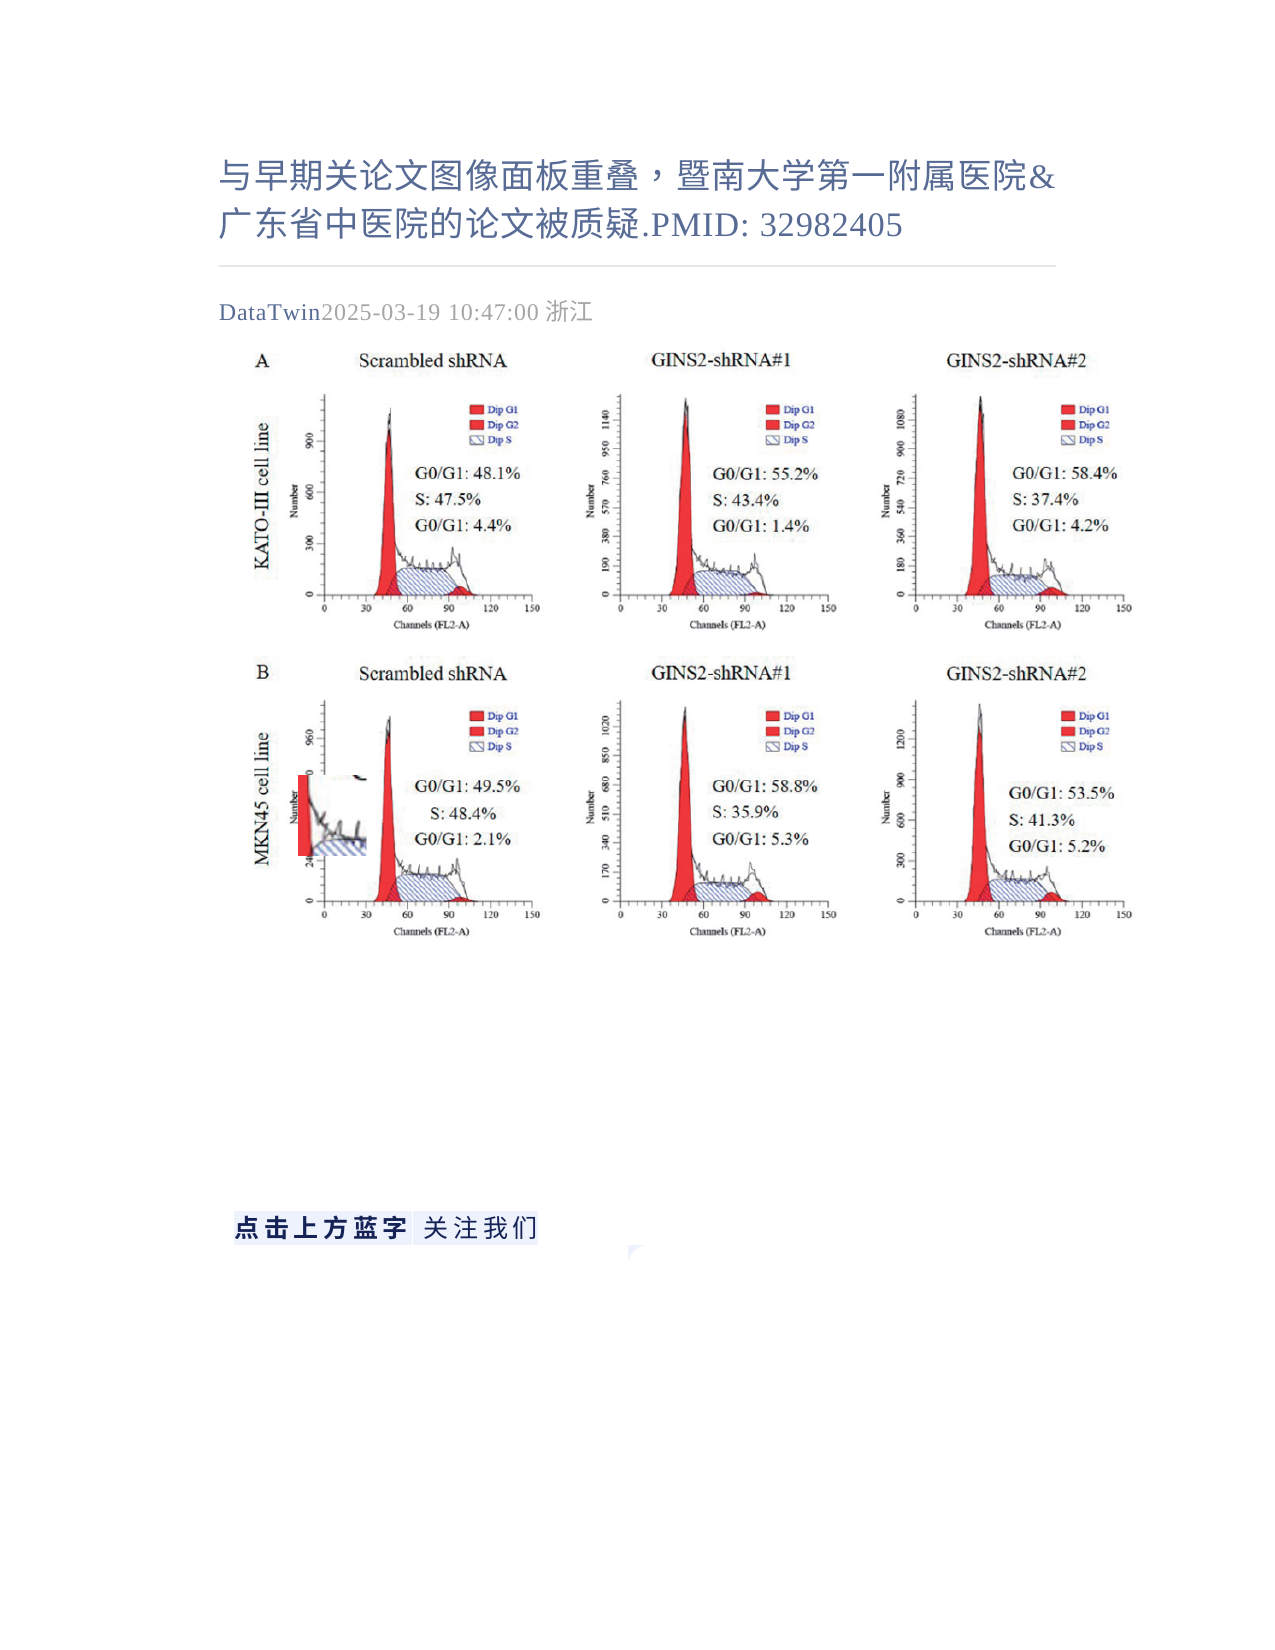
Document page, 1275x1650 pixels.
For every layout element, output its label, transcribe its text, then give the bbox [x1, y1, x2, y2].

picture [237, 342, 1138, 941]
text 点击上方蓝字 关注我们 [234, 1207, 1041, 1245]
title 与早期关论文图像面板重叠，暨南大学第一附属医院&广东省中医院的论文被质疑.PMID: 32982405 [219, 150, 1056, 265]
list DataTwin2025-03-19 10:47:00浙江 [219, 287, 1056, 327]
